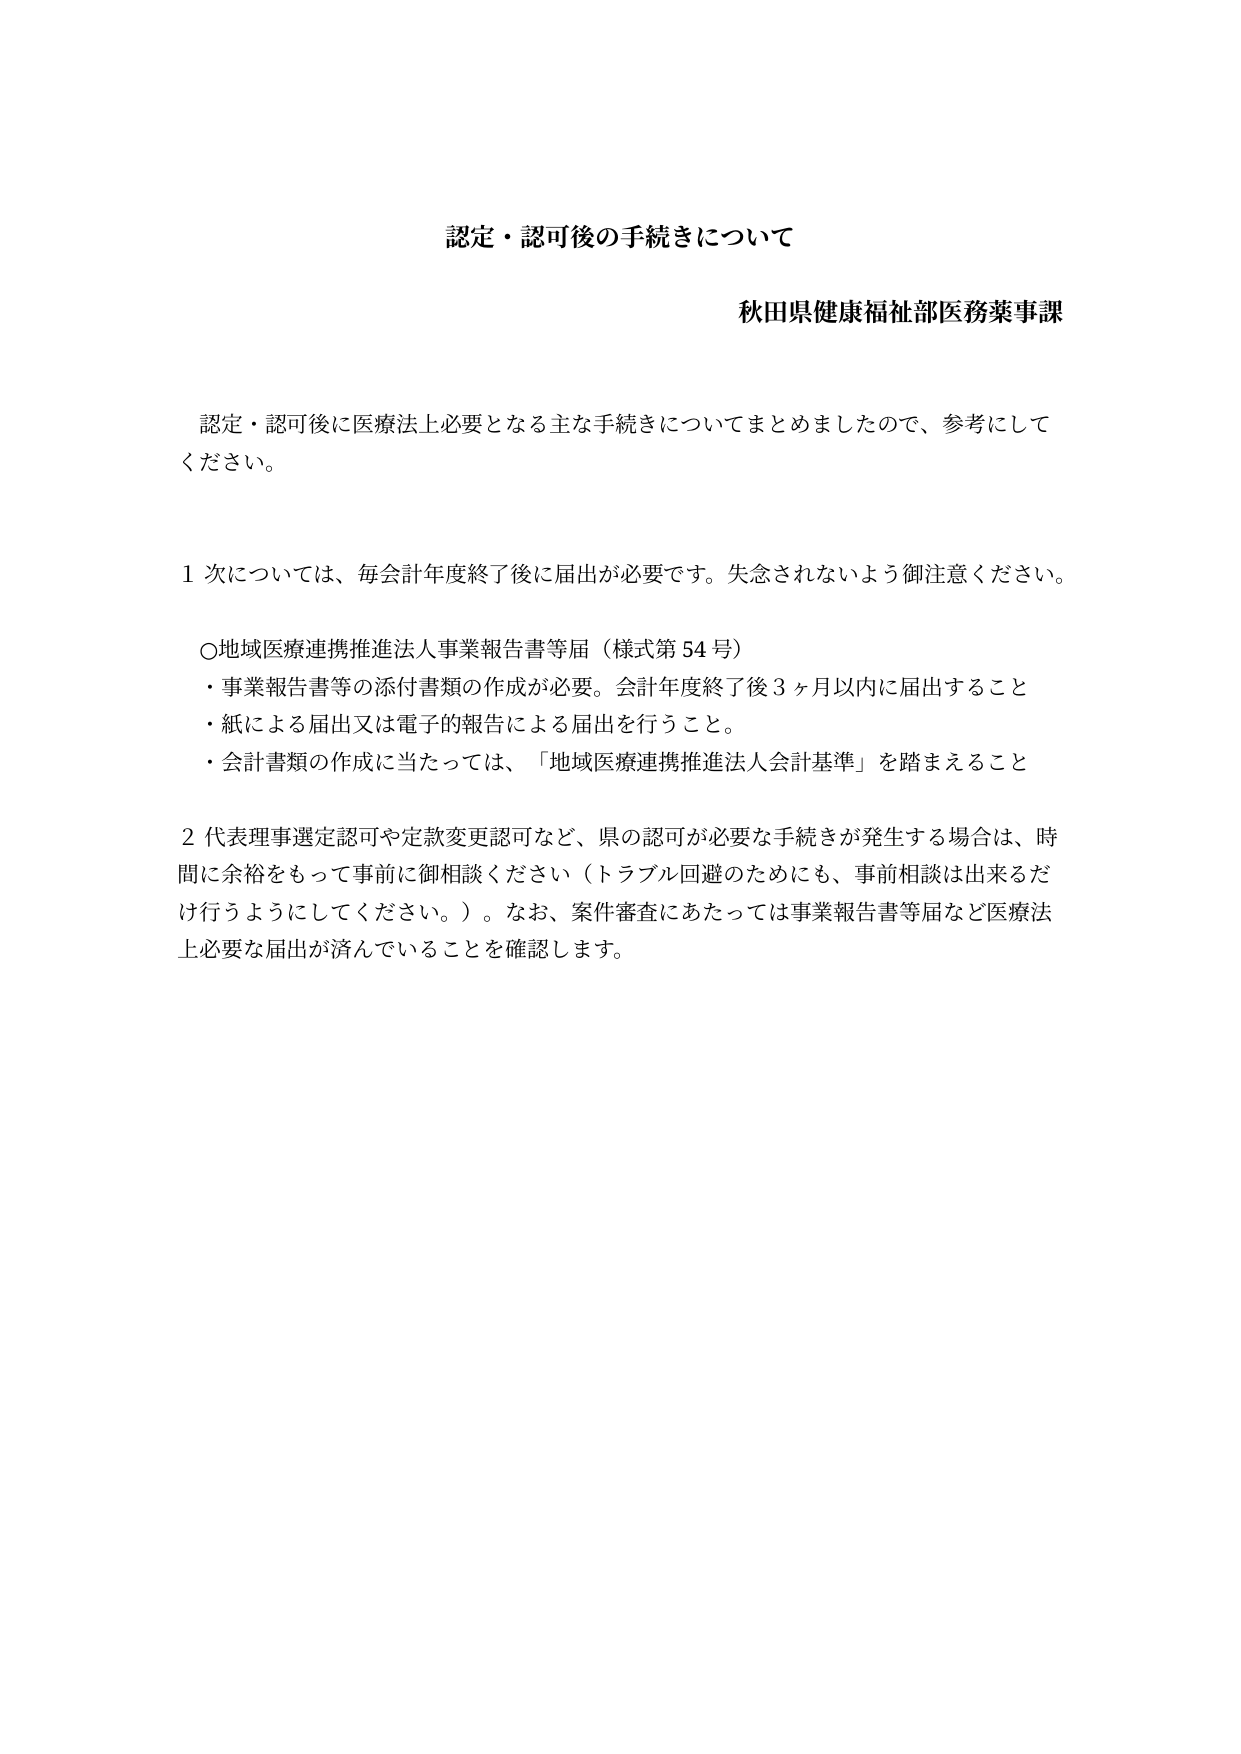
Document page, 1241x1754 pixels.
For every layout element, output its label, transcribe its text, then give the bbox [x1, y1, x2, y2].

text ２ 代表理事選定認可や定款変更認可など、県の認可が必要な手続きが発生する場合は、時間に余裕をもって事前に御相談ください（トラブル回避のためにも、事前相談は出来るだけ行うようにしてください。）。なお、案件審査にあたっては事業報告書等届など医療法上必要な届出が済んでいることを確認します。 [177, 817, 1063, 967]
text 秋田県健康福祉部医務薬事課 [177, 292, 1063, 329]
text １ 次については、毎会計年度終了後に届出が必要です。失念されないよう御注意ください。 [177, 554, 1063, 629]
text ・事業報告書等の添付書類の作成が必要。会計年度終了後３ヶ月以内に届出すること [177, 667, 1063, 704]
text ○地域医療連携推進法人事業報告書等届（様式第54号） [177, 629, 1063, 667]
text ・会計書類の作成に当たっては、「地域医療連携推進法人会計基準」を踏まえること [177, 742, 1063, 779]
text 認定・認可後の手続きについて [177, 217, 1063, 254]
text ・紙による届出又は電子的報告による届出を行うこと。 [177, 704, 1063, 742]
text 認定・認可後に医療法上必要となる主な手続きについてまとめましたので、参考にしてください。 [177, 404, 1063, 479]
